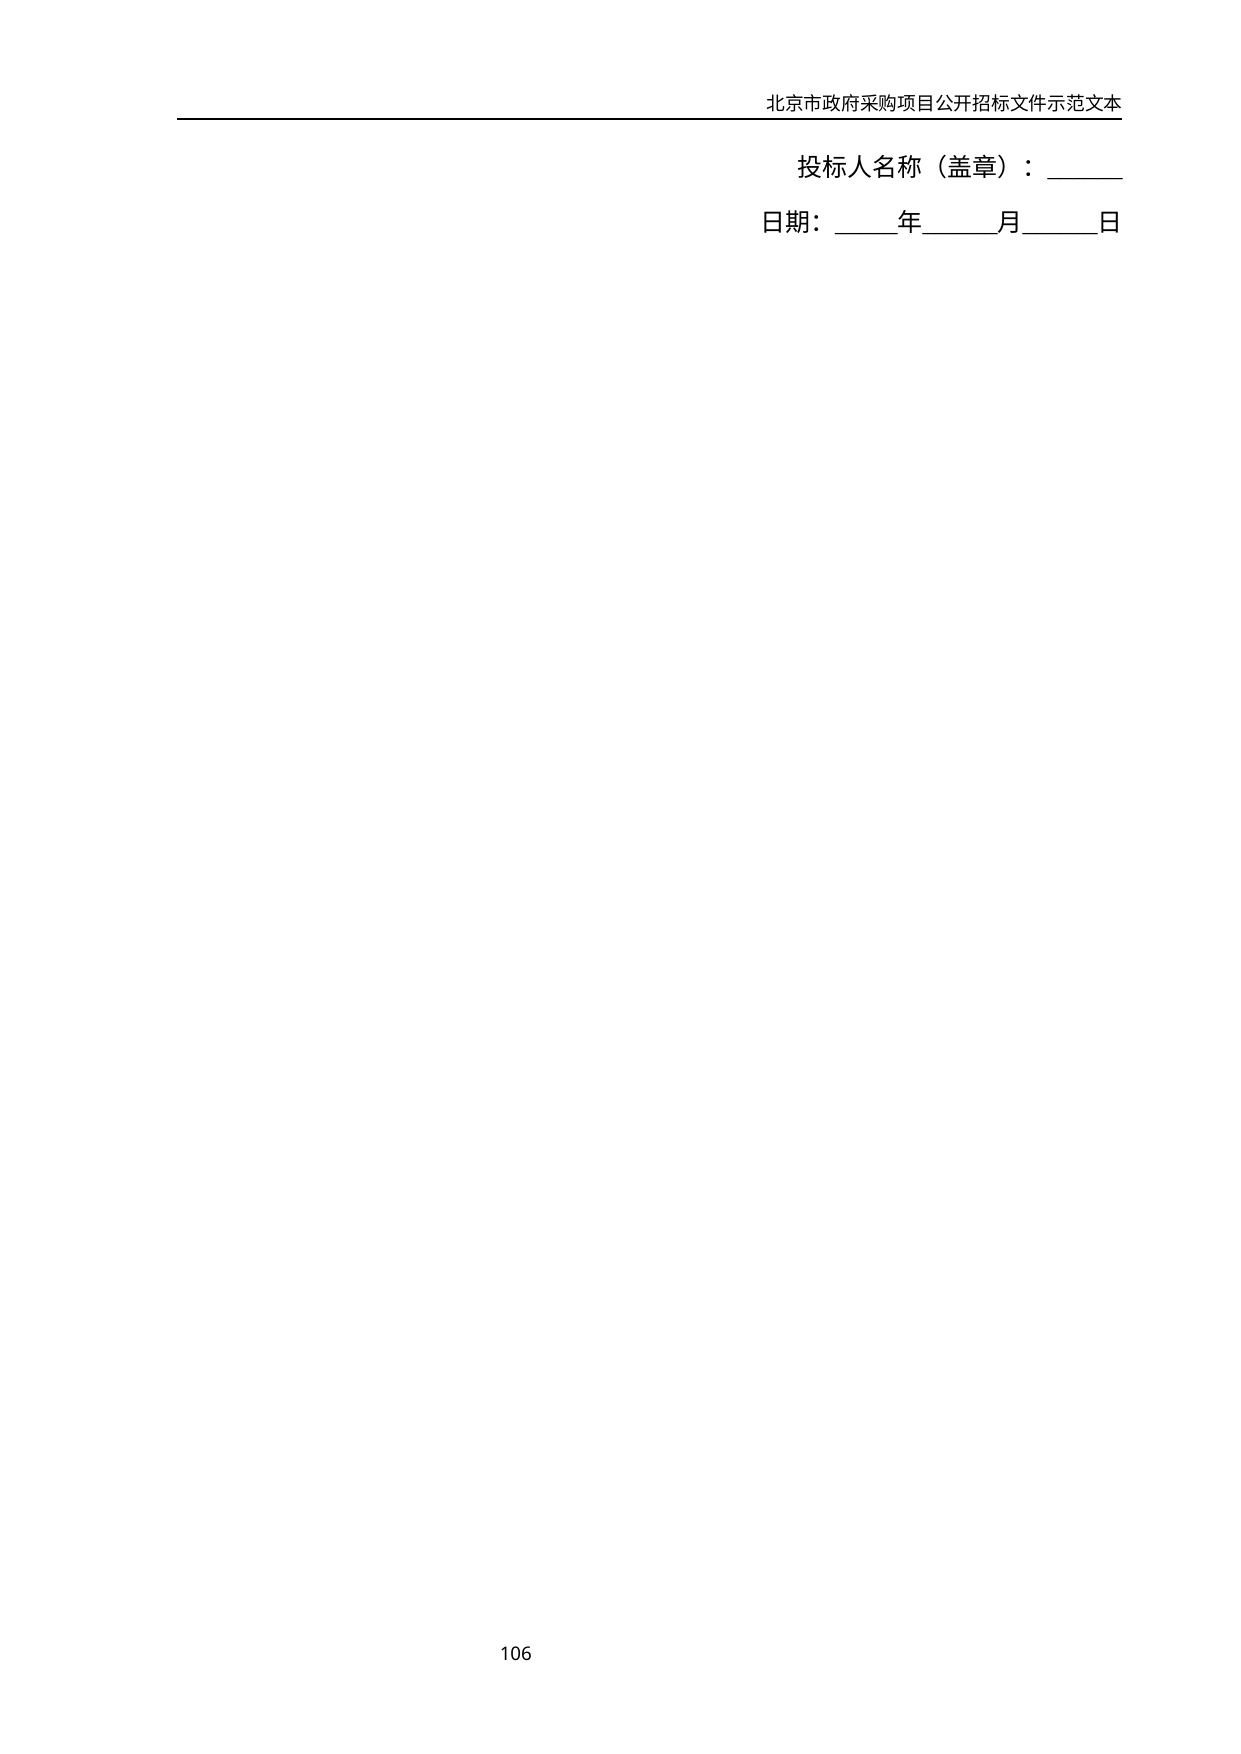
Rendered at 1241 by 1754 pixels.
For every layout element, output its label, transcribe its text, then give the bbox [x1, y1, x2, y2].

text 日期：_____年______月______日 [177, 202, 1122, 238]
text 投标人名称（盖章）：______ [177, 148, 1122, 184]
